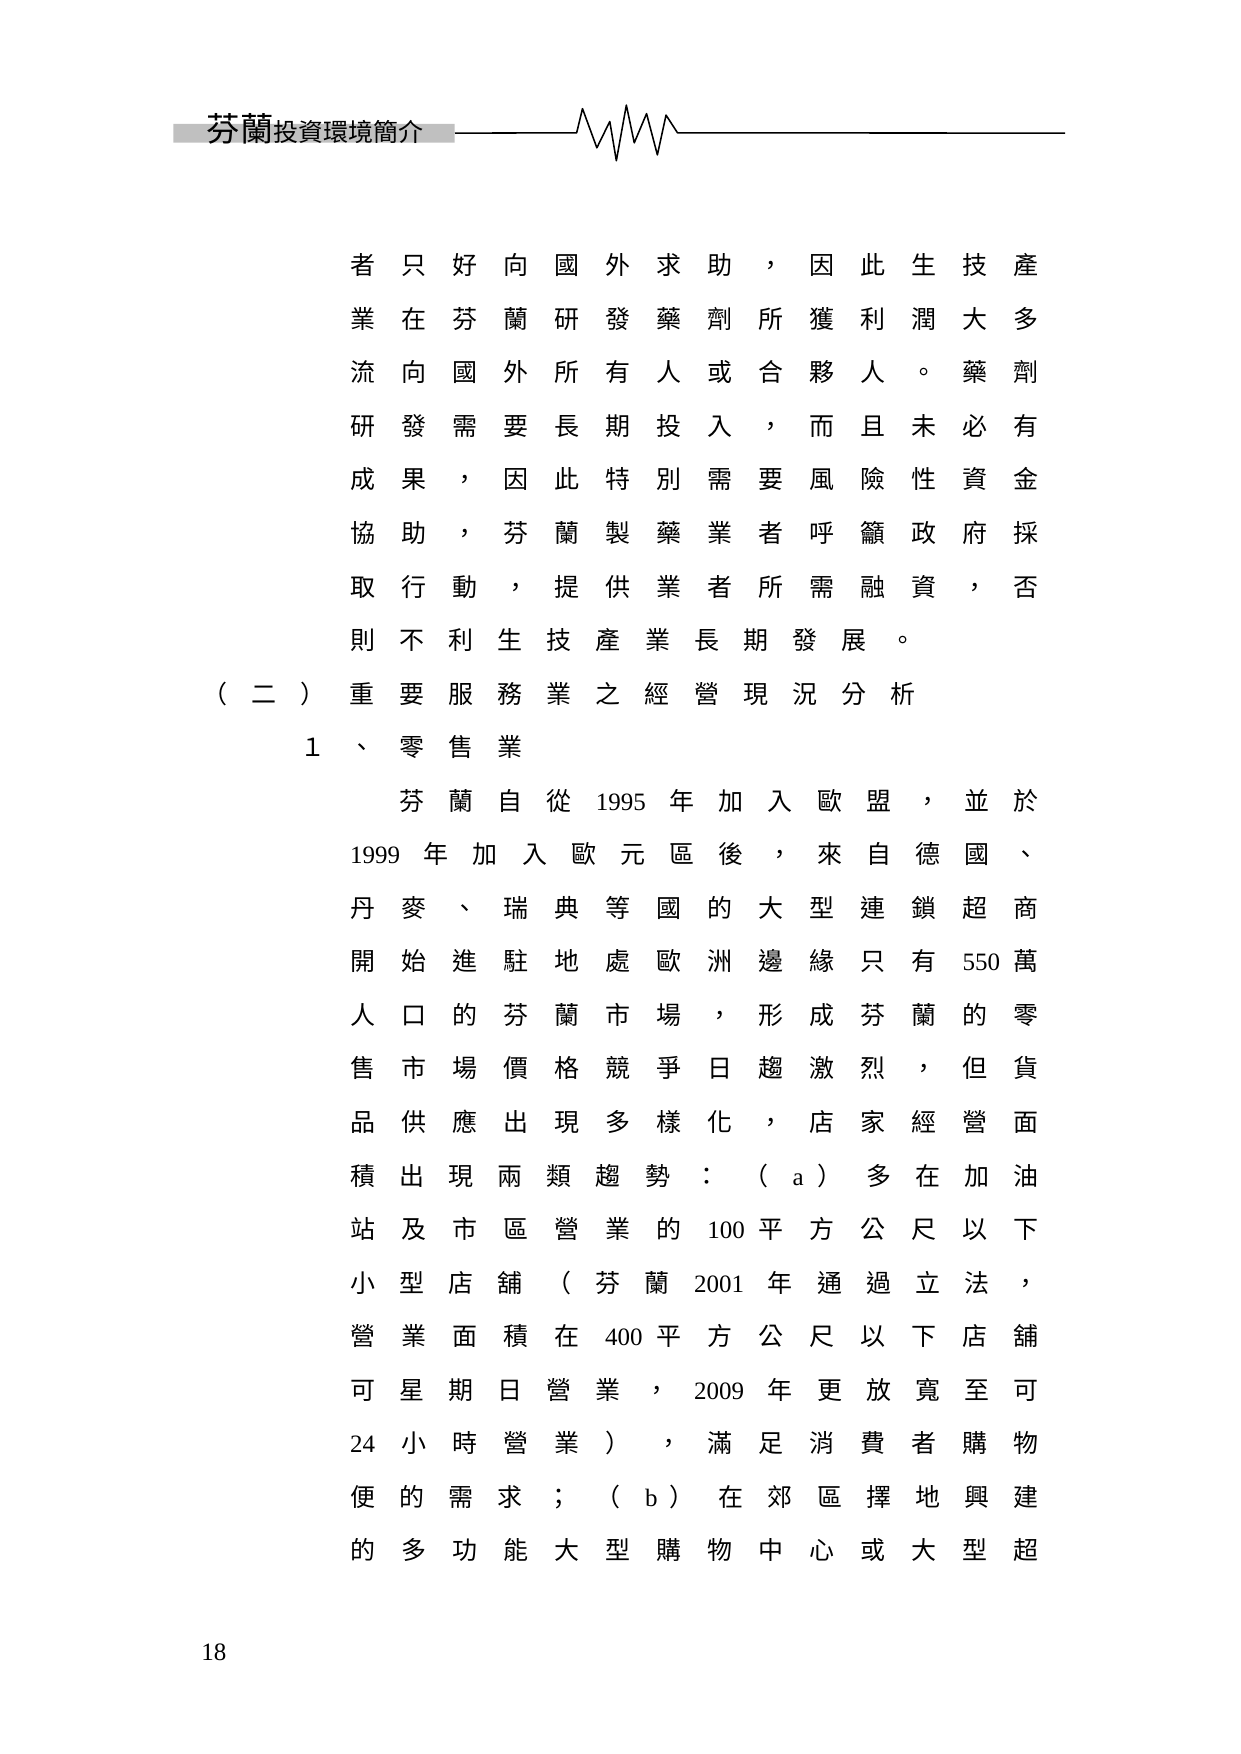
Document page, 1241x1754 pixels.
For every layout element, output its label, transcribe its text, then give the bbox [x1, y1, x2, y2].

text １、零售業 [276, 719, 1063, 773]
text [325, 237, 1063, 666]
text （二）重要服務業之經營現況分析 [202, 666, 1063, 719]
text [325, 773, 1063, 1576]
